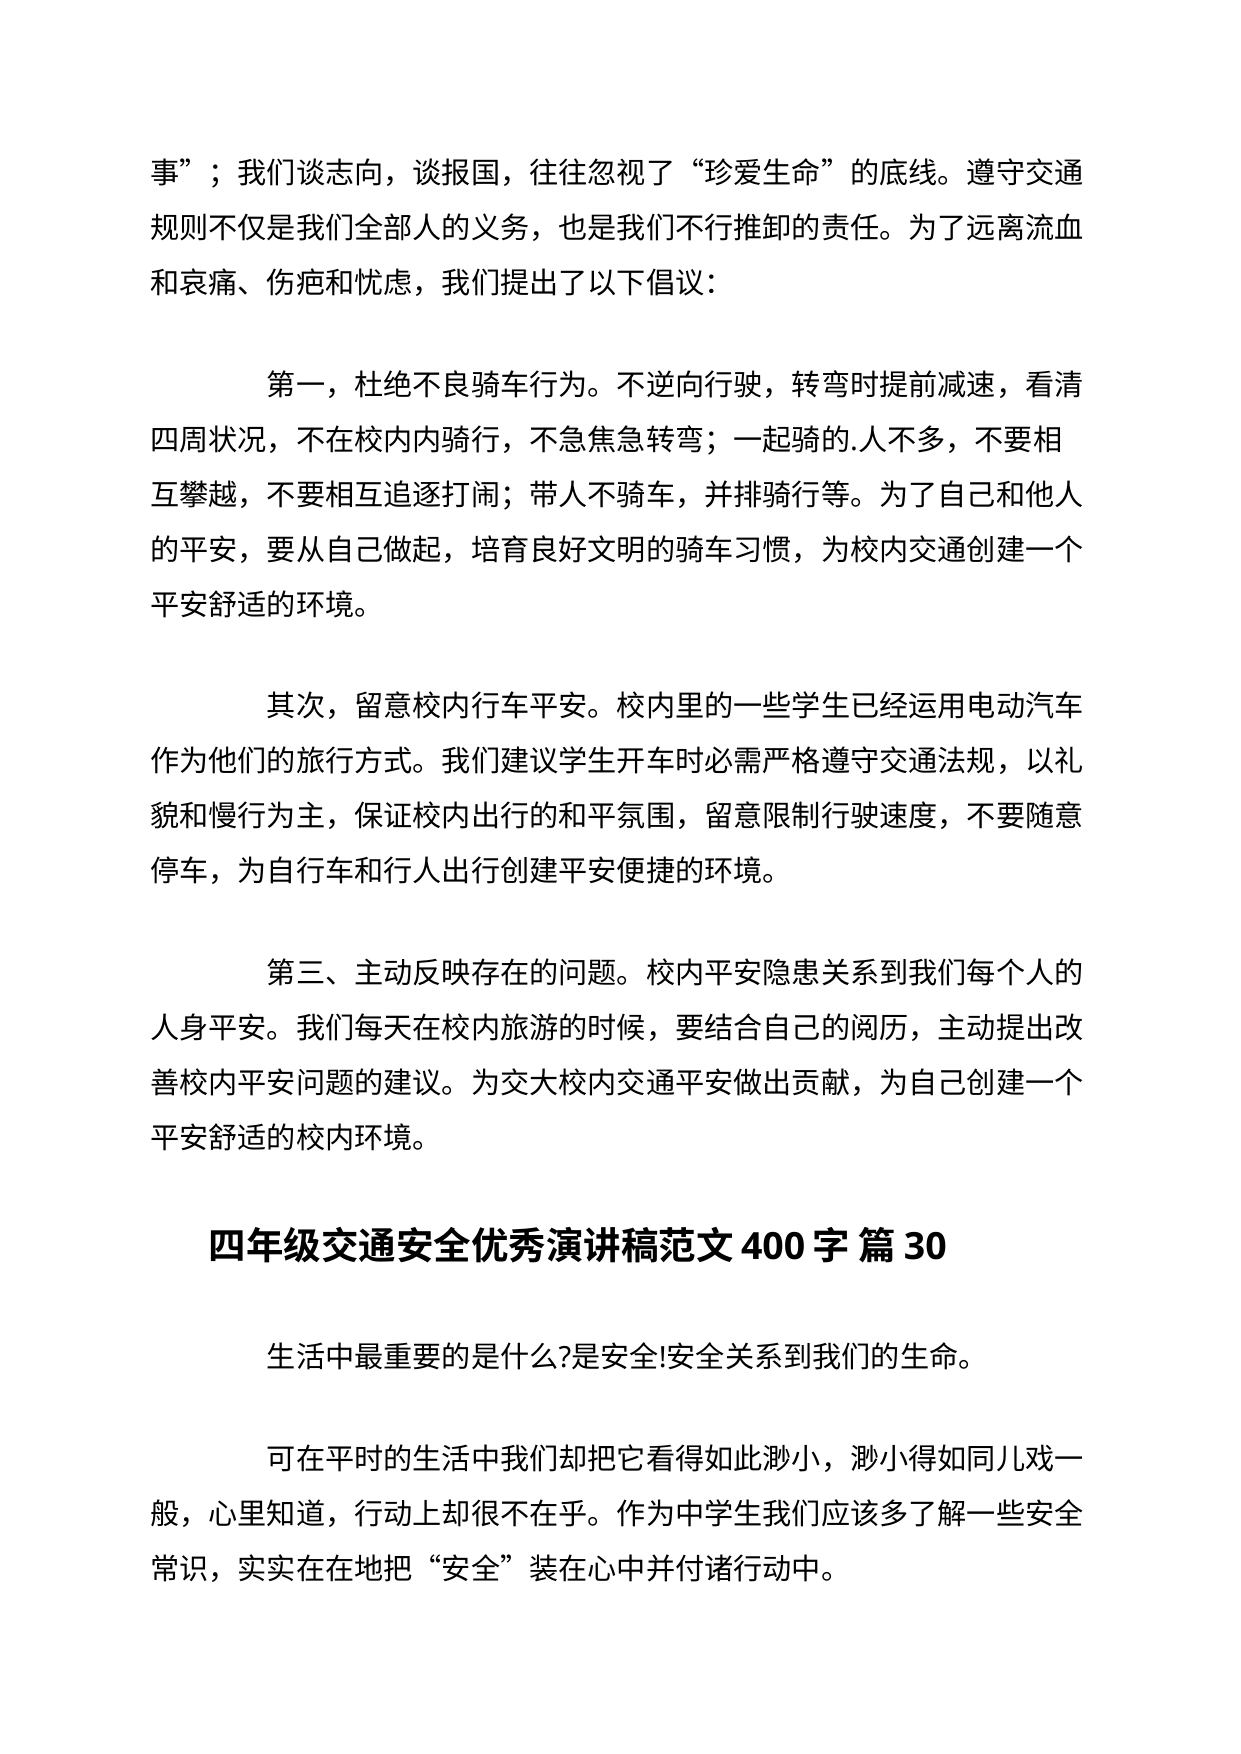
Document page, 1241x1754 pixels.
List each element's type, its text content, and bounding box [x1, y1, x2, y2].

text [150, 150, 1090, 302]
text 生活中最重要的是什么?是安全!安全关系到我们的生命。 [150, 1333, 1090, 1376]
text 其次，留意校内行车平安。校内里的一些学生已经运用电动汽车作为他们的旅行方式。我们建议学生开车时必需严格遵守交通法规，以礼貌和慢行为主，保证校内出行的和平氛围，留意限制行驶速度，不要随意停车，为自行车和行人出行创建平安便捷的环境。 [150, 683, 1090, 890]
text 第三、主动反映存在的问题。校内平安隐患关系到我们每个人的人身平安。我们每天在校内旅游的时候，要结合自己的阅历，主动提出改善校内平安问题的建议。为交大校内交通平安做出贡献，为自己创建一个平安舒适的校内环境。 [150, 949, 1090, 1156]
text 可在平时的生活中我们却把它看得如此渺小，渺小得如同儿戏一般，心里知道，行动上却很不在乎。作为中学生我们应该多了解一些安全常识，实实在在地把“安全”装在心中并付诸行动中。 [150, 1436, 1090, 1588]
text 第一，杜绝不良骑车行为。不逆向行驶，转弯时提前减速，看清四周状况，不在校内内骑行，不急焦急转弯；一起骑的.人不多，不要相互攀越，不要相互追逐打闹；带人不骑车，并排骑行等。为了自己和他人的平安，要从自己做起，培育良好文明的骑车习惯，为校内交通创建一个平安舒适的环境。 [150, 362, 1090, 623]
text 四年级交通安全优秀演讲稿范文400字 篇30 [150, 1216, 1090, 1270]
